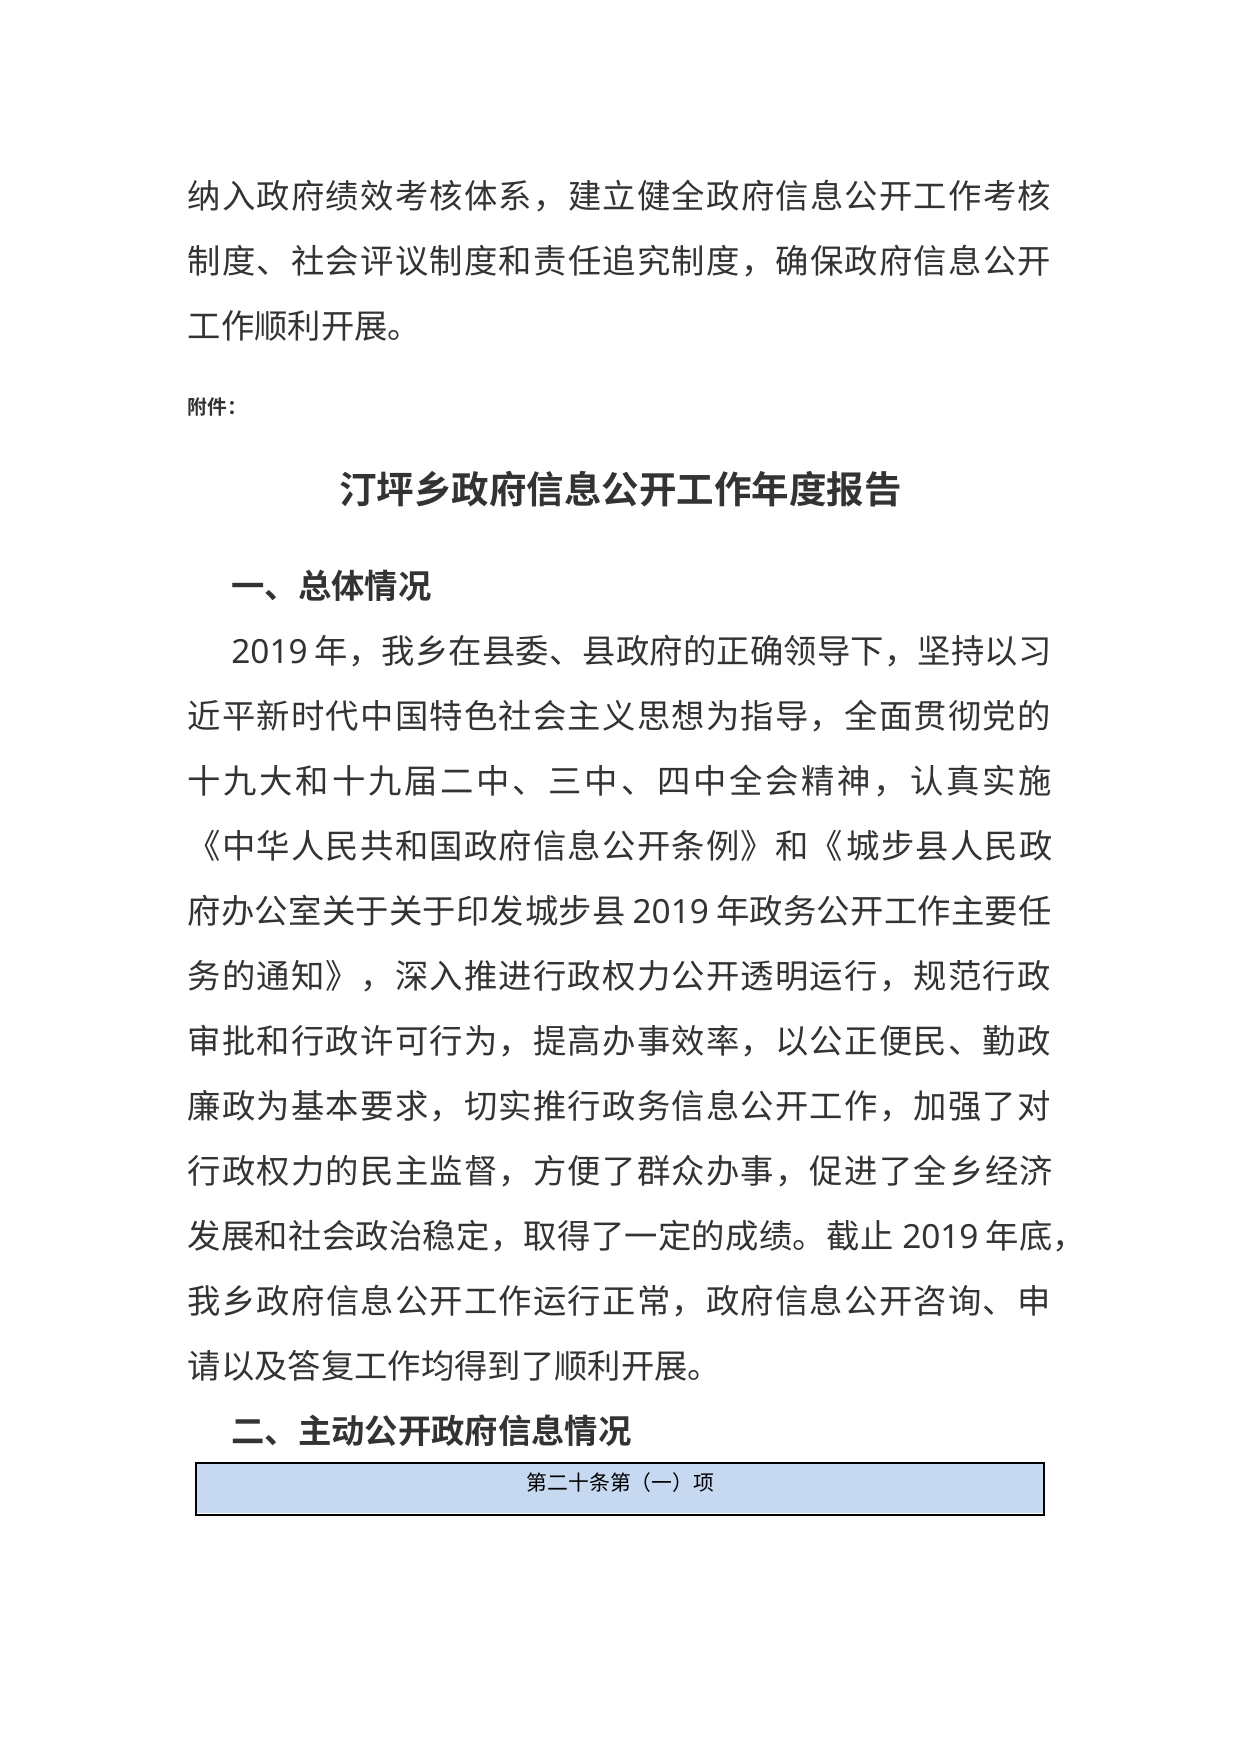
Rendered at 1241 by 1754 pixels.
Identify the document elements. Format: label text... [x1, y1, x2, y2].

table_header 第二十条第（一）项 [197, 1464, 1043, 1513]
text 二、主动公开政府信息情况 [187, 1397, 1053, 1462]
text 附件： [187, 389, 1053, 422]
text 汀坪乡政府信息公开工作年度报告 [187, 454, 1053, 519]
text 2019年，我乡在县委、县政府的正确领导下，坚持以习近平新时代中国特色社会主义思想为指导，全面贯彻党的十九大和十九届二中、三中、四中全会精神，认真实施《中华人民共和国政府信息公开条例》和《城步县人民政府办公室关于关于印发城步县2019年政务公开工作主要任务的通知》，深入推进行政权力公开透明运行，规范行政审批和行政许可行为，提高办事效率，以公正便民、勤政廉政为基本要求，切实推行政务信息公开工作，加强了对行政权力的民主监督，方便了群众办事，促进了全乡经济发展和社会政治稳定，取得了一定的成绩。截止2019年底，我乡政府信息公开工作运行正常，政府信息公开咨询、申请以及答复工作均得到了顺利开展。 [187, 617, 1053, 1397]
text 一、总体情况 [187, 552, 1053, 617]
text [187, 162, 1053, 357]
